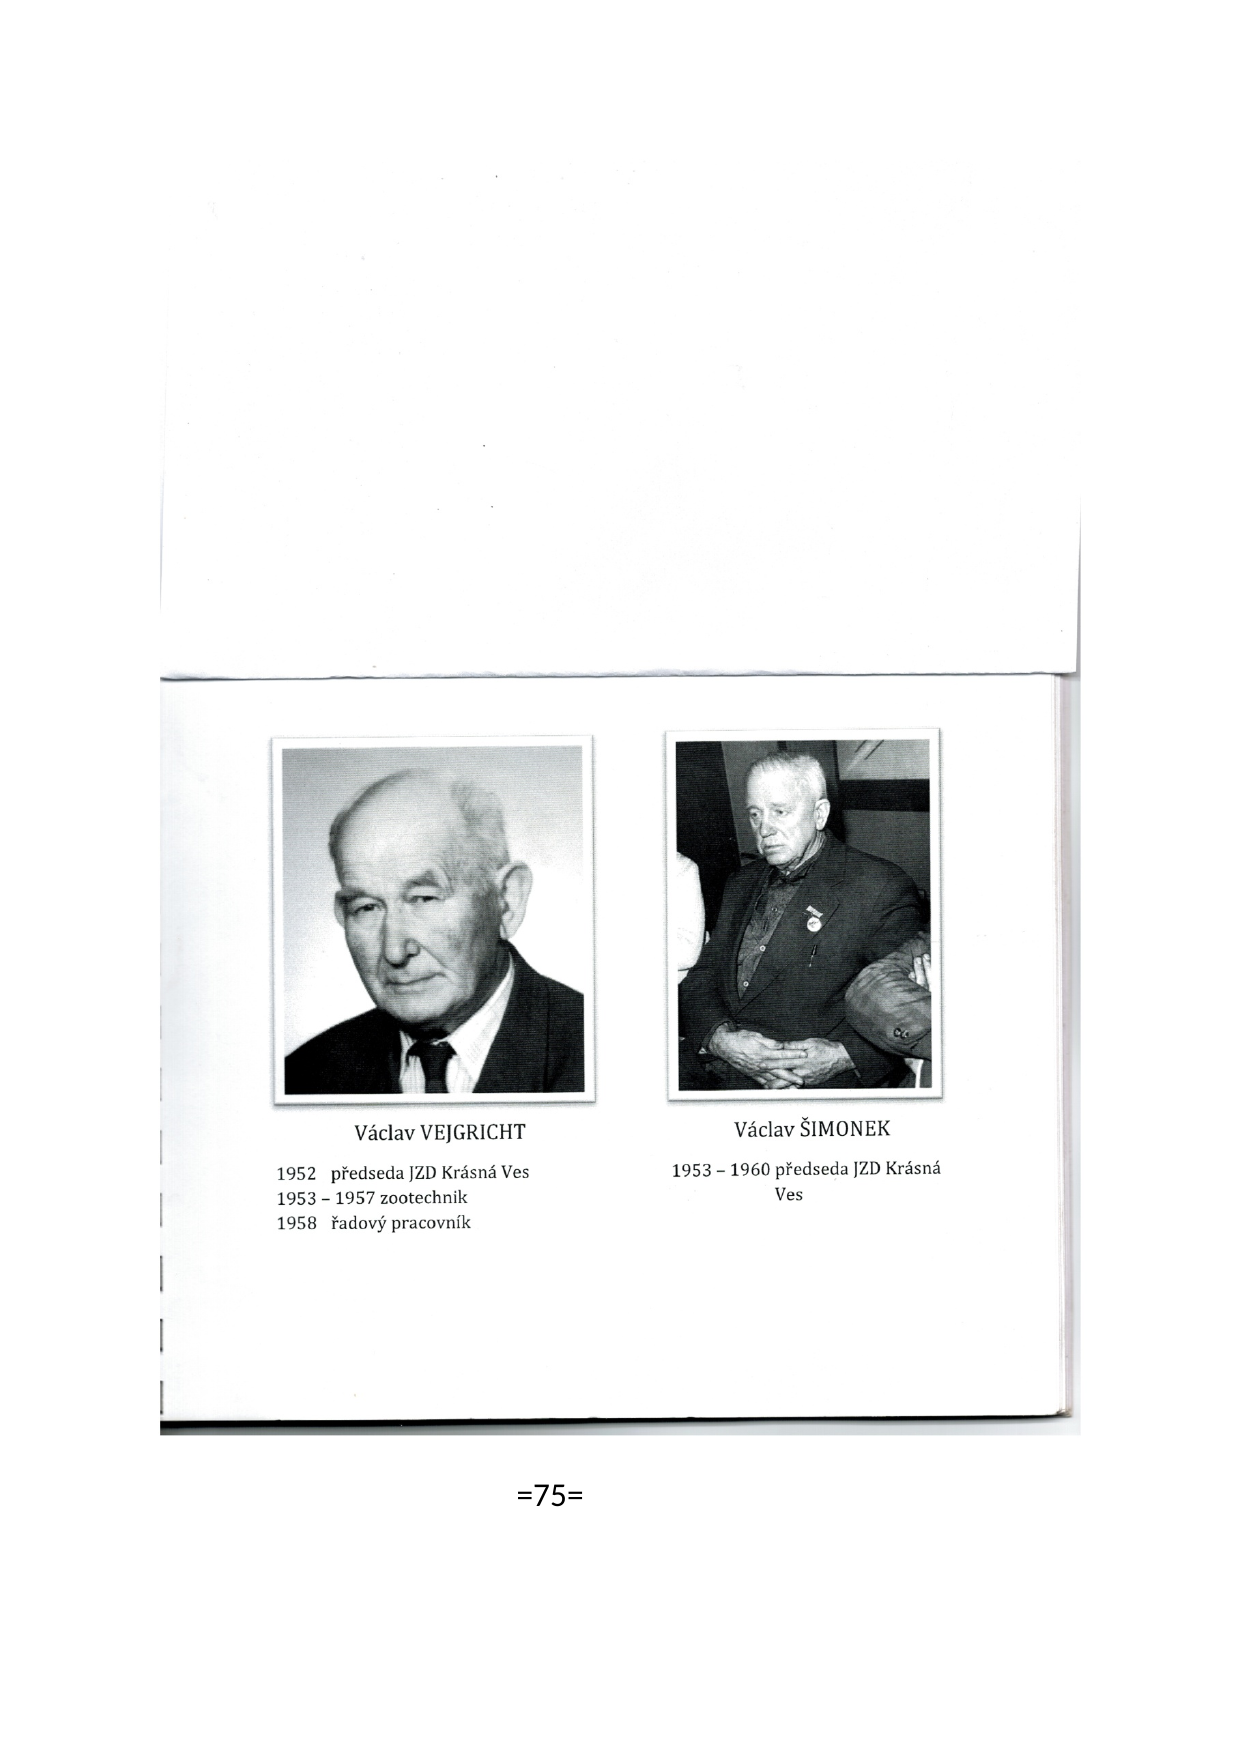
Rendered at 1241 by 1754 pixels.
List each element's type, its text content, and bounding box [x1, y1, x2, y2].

picture [147, 147, 1093, 1448]
text =75= [148, 1474, 1093, 1515]
